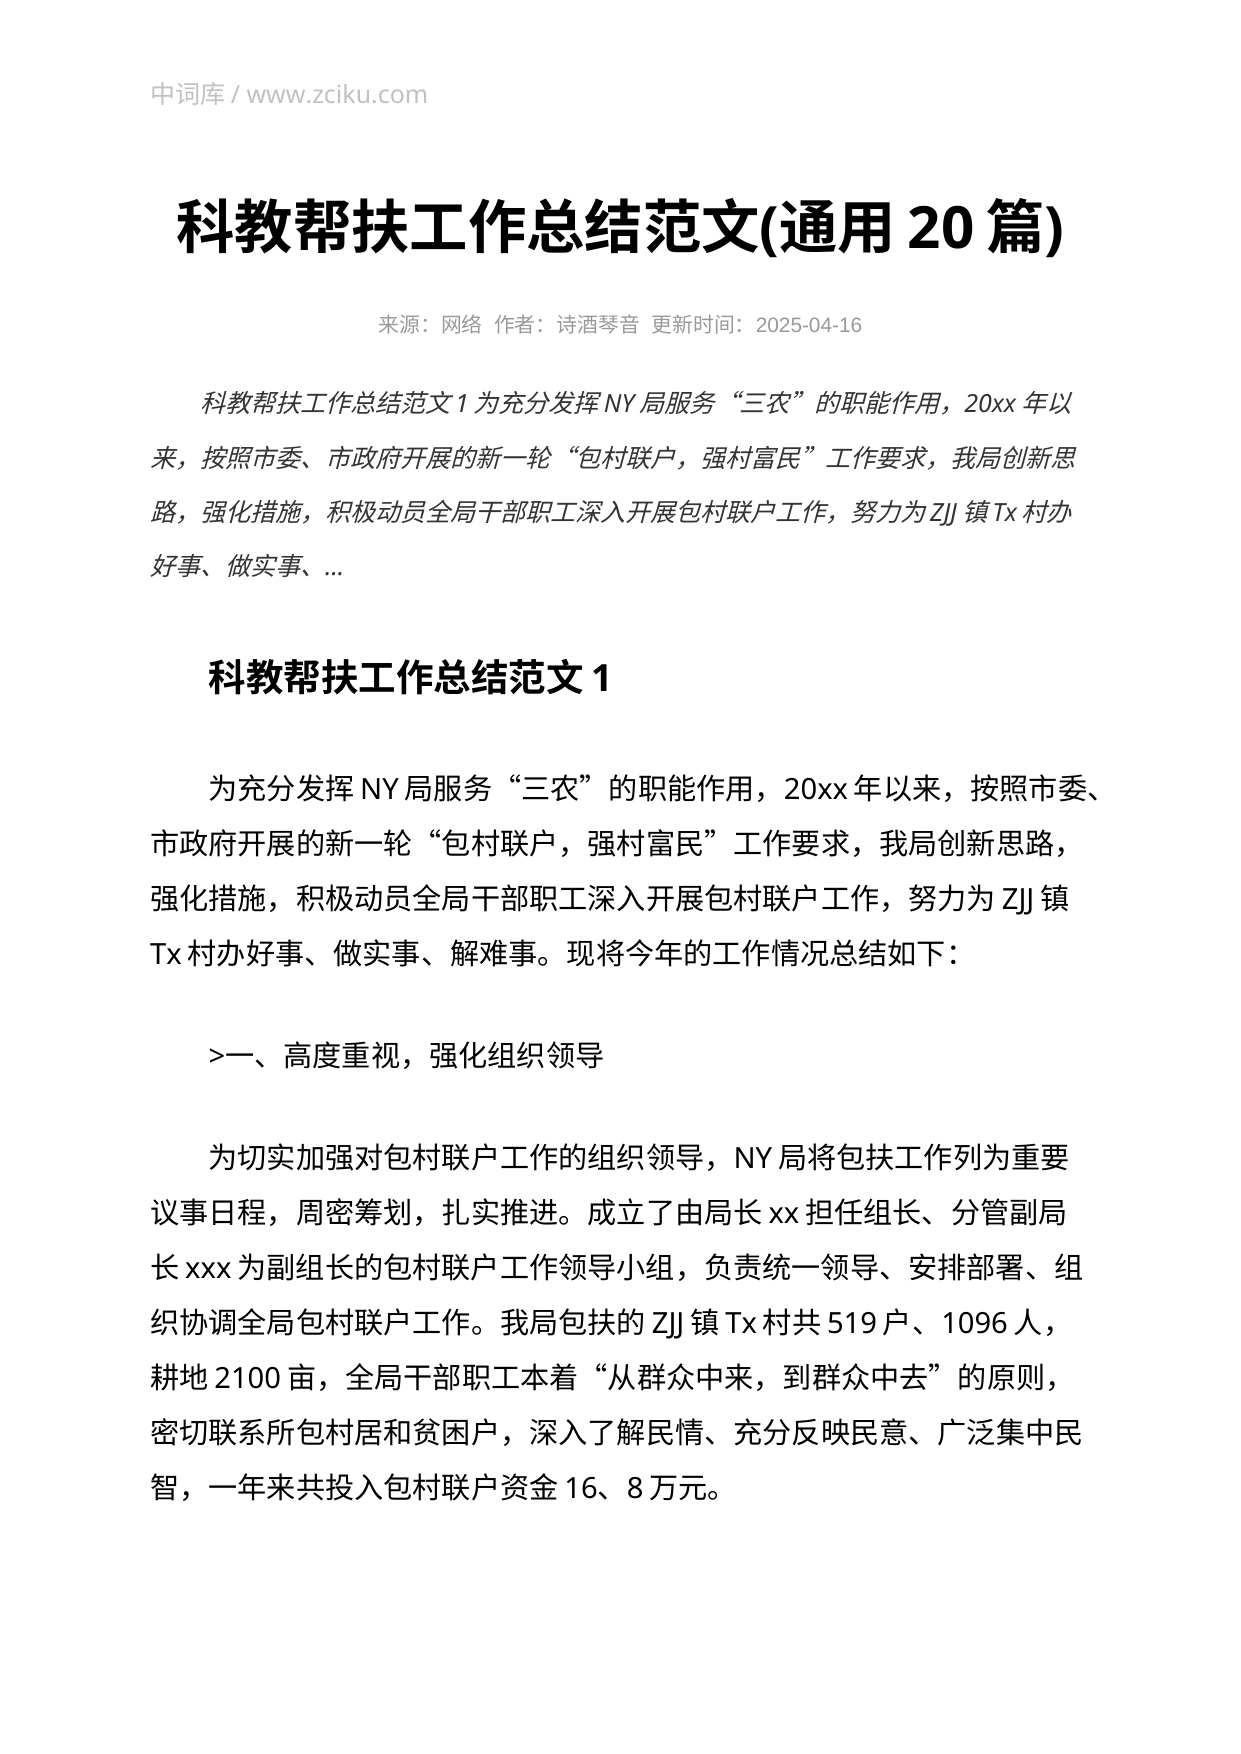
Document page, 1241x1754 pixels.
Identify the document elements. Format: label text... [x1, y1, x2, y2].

text 科教帮扶工作总结范文1 [150, 648, 1090, 703]
text >一、高度重视，强化组织领导 [150, 1033, 1090, 1075]
text 为切实加强对包村联户工作的组织领导，NY局将包扶工作列为重要议事日程，周密筹划，扎实推进。成立了由局长xx担任组长、分管副局长xxx为副组长的包村联户工作领导小组，负责统一领导、安排部署、组织协调全局包村联户工作。我局包扶的ZJJ镇Tx村共519户、1096人，耕地2100亩，全局干部职工本着“从群众中来，到群众中去”的原则，密切联系所包村居和贫困户，深入了解民情、充分反映民意、广泛集中民智，一年来共投入包村联户资金16、8万元。 [150, 1134, 1090, 1507]
text 为充分发挥NY局服务“三农”的职能作用，20xx年以来，按照市委、市政府开展的新一轮“包村联户，强村富民”工作要求，我局创新思路，强化措施，积极动员全局干部职工深入开展包村联户工作，努力为ZJJ镇Tx村办好事、做实事、解难事。现将今年的工作情况总结如下： [150, 766, 1090, 973]
text 科教帮扶工作总结范文1为充分发挥NY局服务“三农”的职能作用，20xx年以来，按照市委、市政府开展的新一轮“包村联户，强村富民”工作要求，我局创新思路，强化措施，积极动员全局干部职工深入开展包村联户工作，努力为ZJJ镇Tx村办好事、做实事、... [150, 384, 1090, 583]
subtitle 科教帮扶工作总结范文(通用20篇) [150, 181, 1090, 266]
text 来源：网络 作者：诗酒琴音 更新时间：2025-04-16 [150, 313, 1090, 337]
